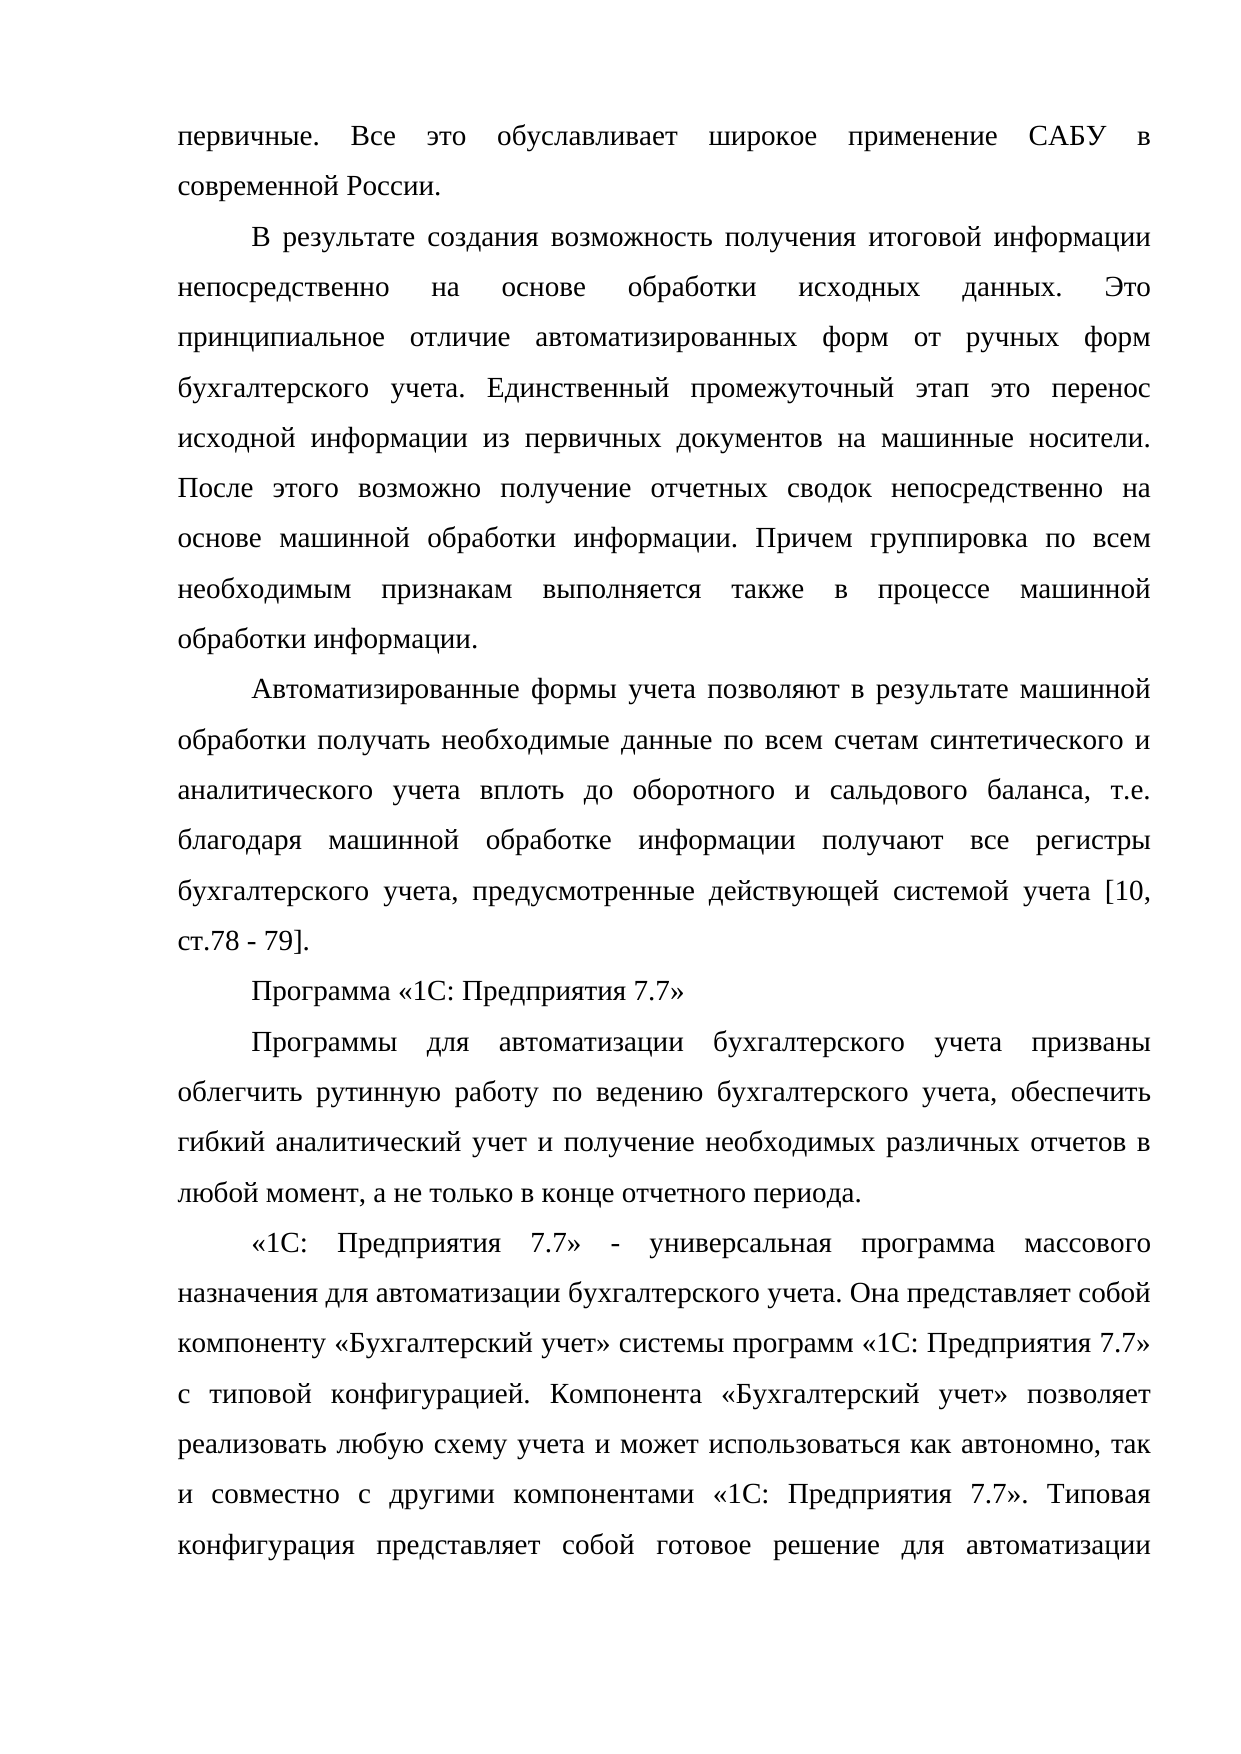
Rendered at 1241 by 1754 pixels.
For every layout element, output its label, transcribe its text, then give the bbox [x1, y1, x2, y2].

text Программа «1С: Предприятия 7.7» [177, 973, 1152, 1007]
text В результате создания возможность получения итоговой информации непосредственно на основе обработки исходных данных. Это принципиальное отличие автоматизированных форм от ручных форм бухгалтерского учета. Единственный промежуточный этап это перенос исходной информации из первичных документов на машинные носители. После этого возможно получение отчетных сводок непосредственно на основе машинной обработки информации. Причем группировка по всем необходимым признакам выполняется также в процессе машинной обработки информации. [177, 219, 1152, 655]
text Автоматизированные формы учета позволяют в результате машинной обработки получать необходимые данные по всем счетам синтетического и аналитического учета вплоть до оборотного и сальдового баланса, т.е. благодаря машинной обработке информации получают все регистры бухгалтерского учета, предусмотренные действующей системой учета [10, ст.78 - 79]. [177, 672, 1152, 957]
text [177, 118, 1152, 202]
text Программы для автоматизации бухгалтерского учета призваны облегчить рутинную работу по ведению бухгалтерского учета, обеспечить гибкий аналитический учет и получение необходимых различных отчетов в любой момент, а не только в конце отчетного периода. [177, 1024, 1152, 1208]
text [177, 1225, 1152, 1560]
